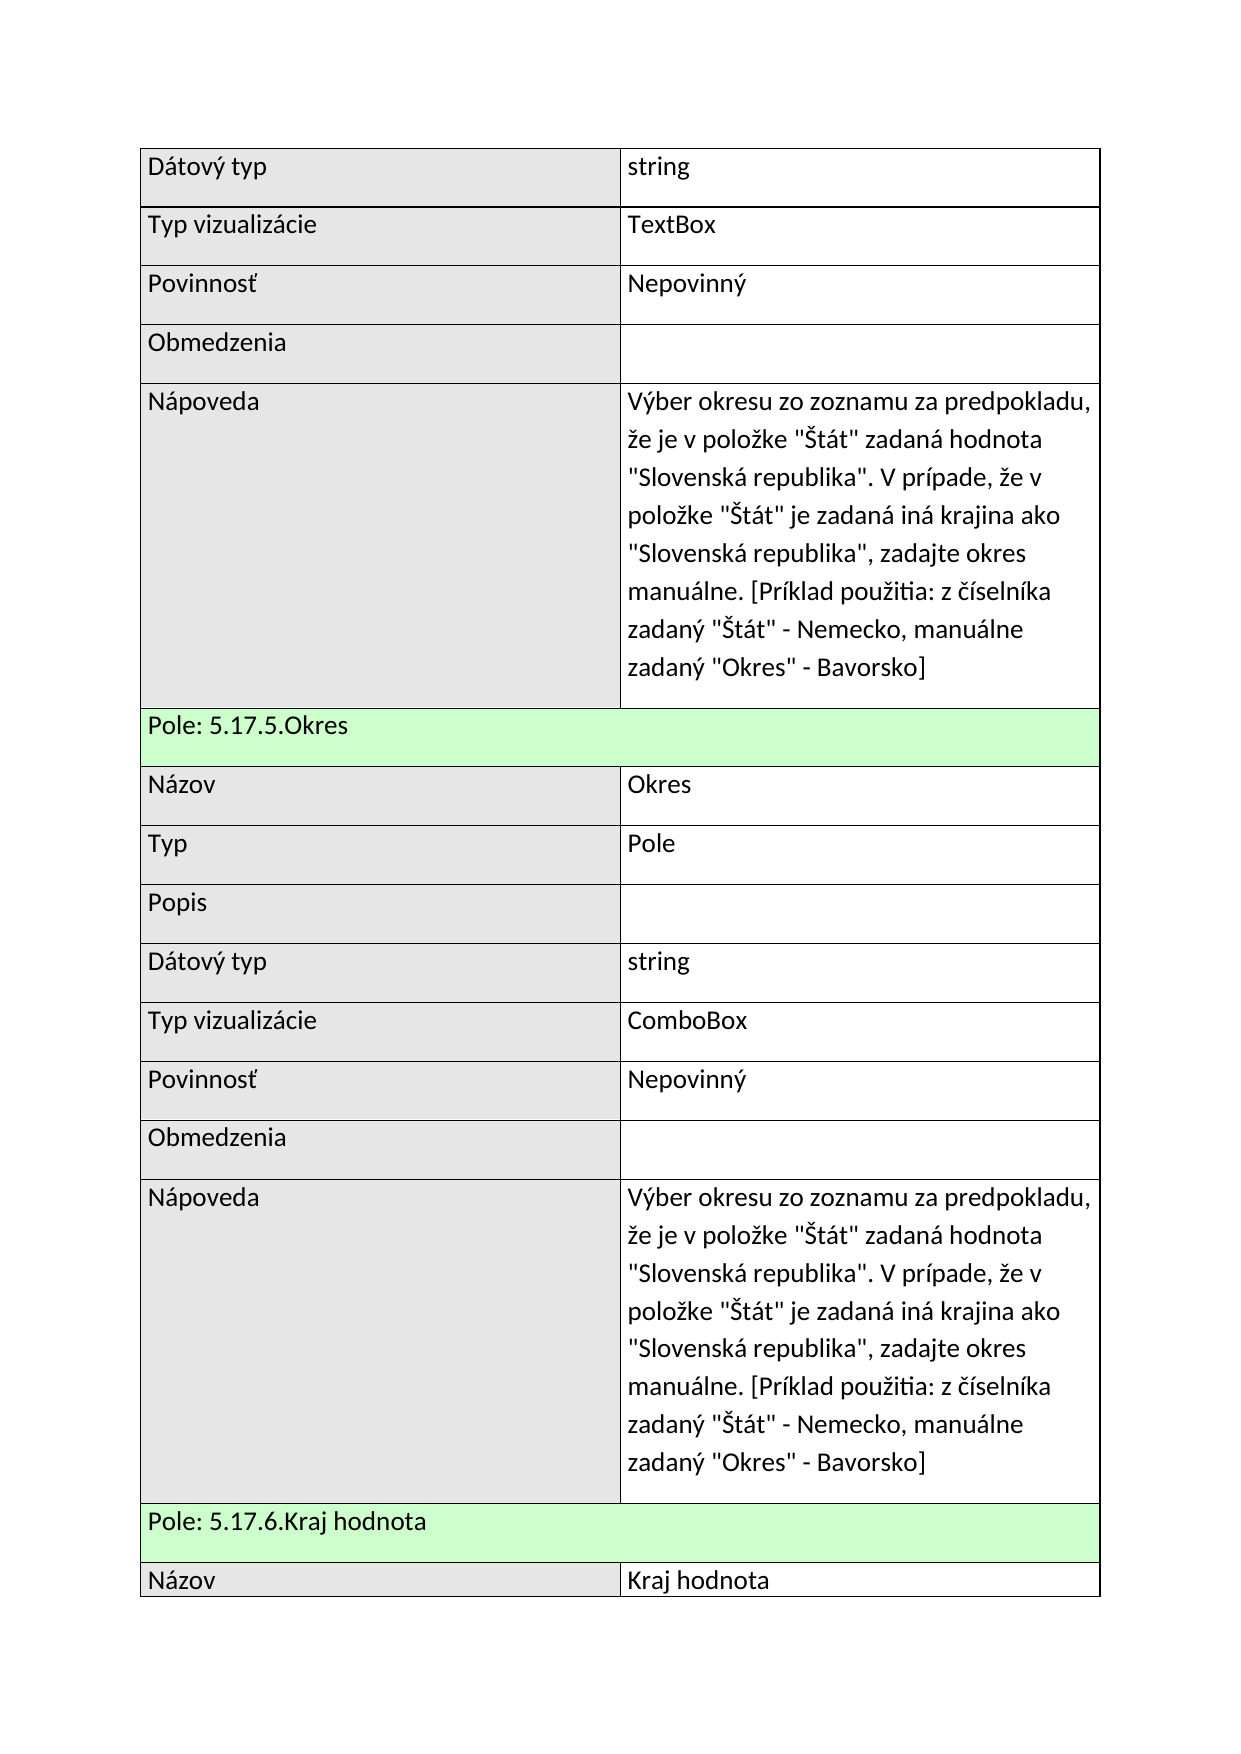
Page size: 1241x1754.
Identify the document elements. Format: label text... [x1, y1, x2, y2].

table_cell Nápoveda [141, 1180, 620, 1503]
table_cell Názov [141, 767, 620, 825]
table_cell Pole: 5.17.6.Kraj hodnota [141, 1504, 1099, 1562]
table_cell Nepovinný [621, 1062, 1099, 1119]
table_cell string [621, 149, 1099, 206]
table_cell [621, 325, 1099, 383]
table_cell Výber okresu zo zoznamu za predpokladu, že je v položke "Štát" zadaná hodnota "Slovenská republika". V prípade, že v položke "Štát" je zadaná iná krajina ako "Slovenská republika", zadajte okres manuálne. [Príklad použitia: z číselníka zadaný "Štát" - Nemecko, manuálne zadaný "Okres" - Bavorsko] [621, 1180, 1099, 1503]
table_cell Pole [621, 826, 1099, 884]
table_cell Dátový typ [141, 944, 620, 1002]
table_cell Dátový typ [141, 149, 620, 206]
table_cell Typ [141, 826, 620, 884]
table_cell ComboBox [621, 1003, 1099, 1061]
table_cell Typ vizualizácie [141, 208, 620, 265]
table_cell Obmedzenia [141, 325, 620, 383]
table_cell [621, 1121, 1099, 1179]
table_cell string [621, 944, 1099, 1002]
table_cell Obmedzenia [141, 1121, 620, 1179]
table_cell Povinnosť [141, 266, 620, 324]
table_cell Pole: 5.17.5.Okres [141, 709, 1099, 766]
table_cell Okres [621, 767, 1099, 825]
table_cell Nepovinný [621, 266, 1099, 324]
table_cell Typ vizualizácie [141, 1003, 620, 1061]
table_cell Nápoveda [141, 384, 620, 707]
table_cell Povinnosť [141, 1062, 620, 1119]
table_cell [621, 885, 1099, 943]
table_cell Výber okresu zo zoznamu za predpokladu, že je v položke "Štát" zadaná hodnota "Slovenská republika". V prípade, že v položke "Štát" je zadaná iná krajina ako "Slovenská republika", zadajte okres manuálne. [Príklad použitia: z číselníka zadaný "Štát" - Nemecko, manuálne zadaný "Okres" - Bavorsko] [621, 384, 1099, 707]
table_cell TextBox [621, 208, 1099, 265]
table_cell Kraj hodnota [621, 1563, 1099, 1596]
table_cell Popis [141, 885, 620, 943]
table_cell Názov [141, 1563, 620, 1596]
